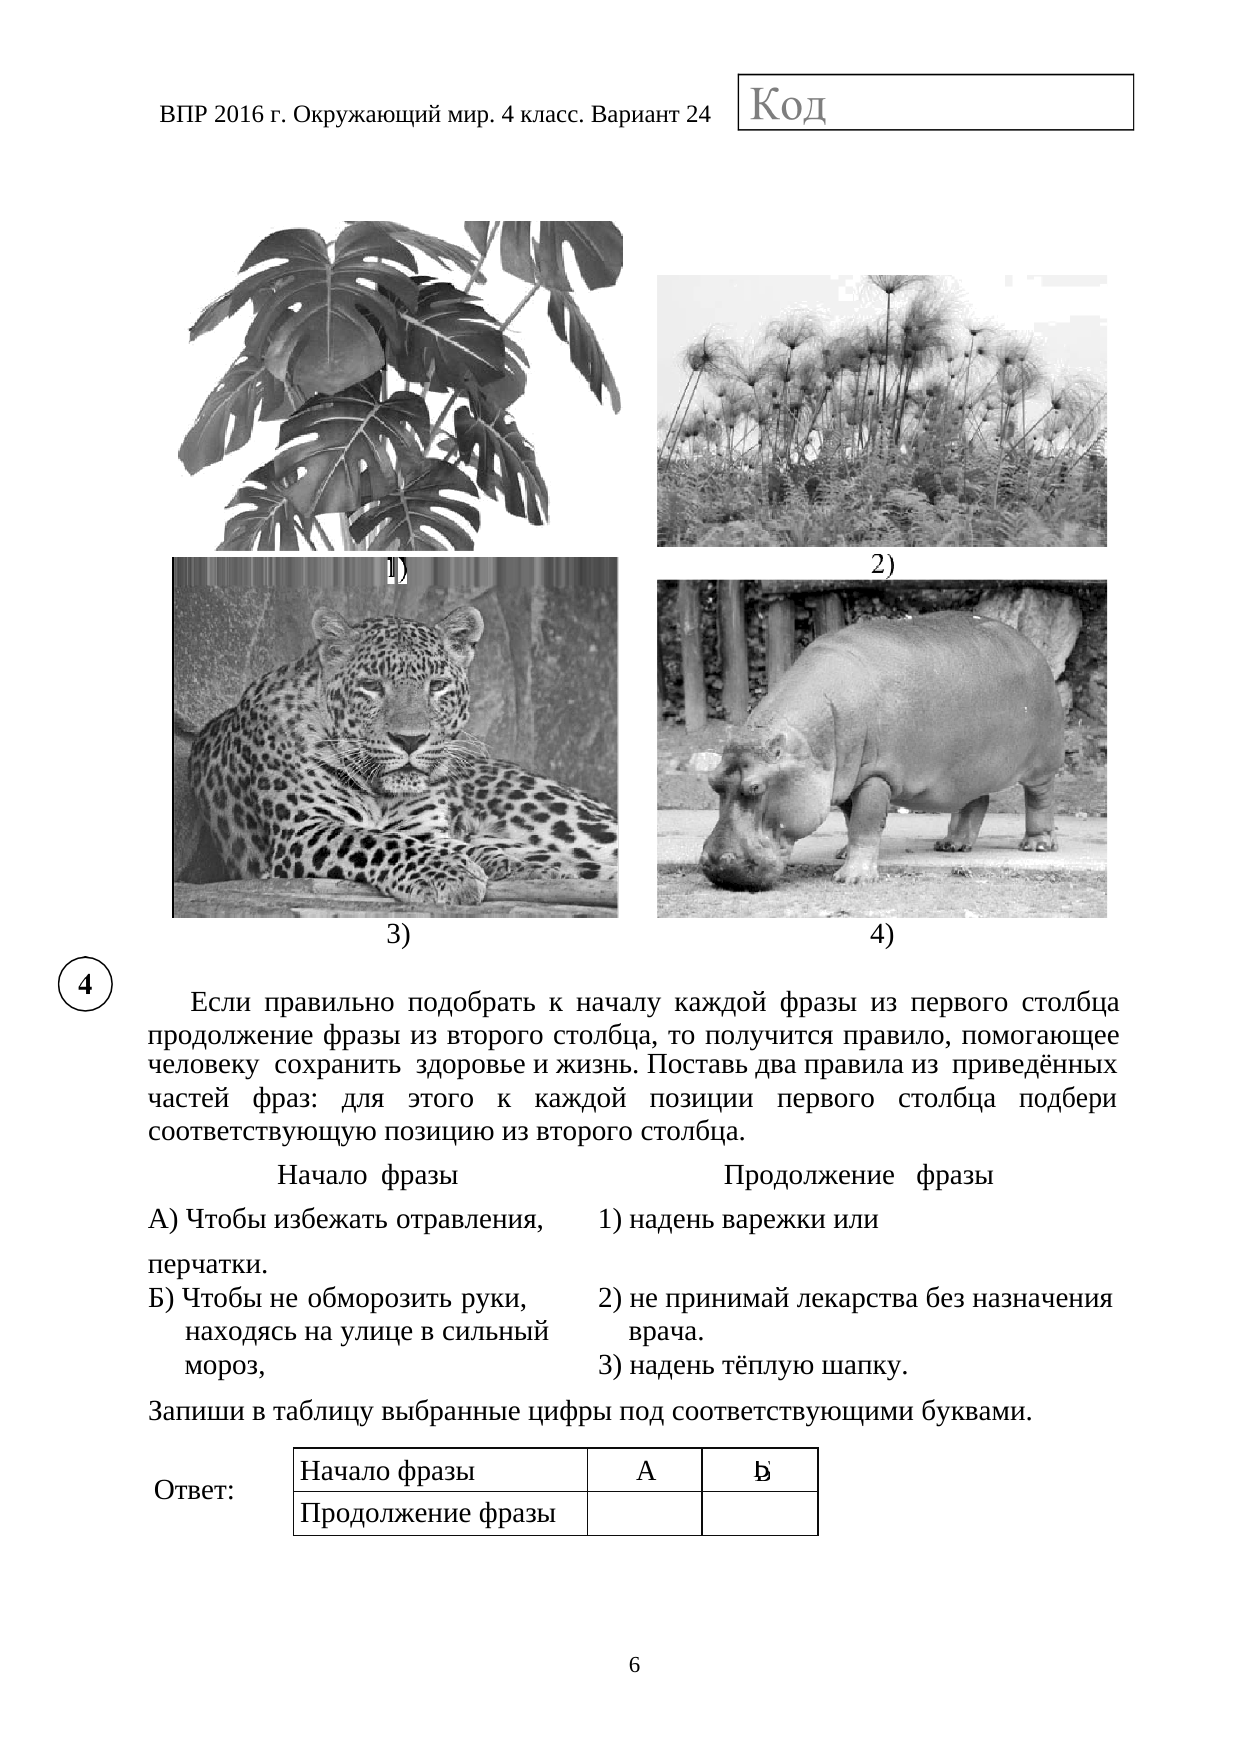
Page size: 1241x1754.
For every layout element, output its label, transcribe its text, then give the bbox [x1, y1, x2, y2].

text частей фраз: для этого к каждой позиции первого столбца подбери соответствующую позицию из второго столбца. [147, 1081, 1120, 1147]
text 3) 4) [386, 918, 1146, 950]
text Запиши в таблицу выбранные цифры под соответствующими буквами. Ответ: [148, 1393, 1102, 1506]
picture [657, 275, 1108, 918]
picture [172, 221, 623, 918]
text находясь на улице в сильный врача. [185, 1313, 1146, 1347]
text Начало фразы Продолжение фразы А) Чтобы избежать отравления, 1) надень варежки или перчатки. [148, 1149, 1003, 1282]
picture [737, 73, 1135, 131]
text Если правильно подобрать к началу каждой фразы из первого столбца продолжение фразы из второго столбца, то получится правило, помогающее человеку сохранить здоровье и жизнь. Поставь два правила из приведённых [58, 969, 1121, 1080]
picture [57, 956, 113, 1012]
text Б) Чтобы не обморозить руки, 2) не принимай лекарства без назначения [148, 1282, 1146, 1313]
picture [753, 1461, 770, 1481]
text мороз, 3) надень тёплую шапку. [184, 1347, 1146, 1380]
